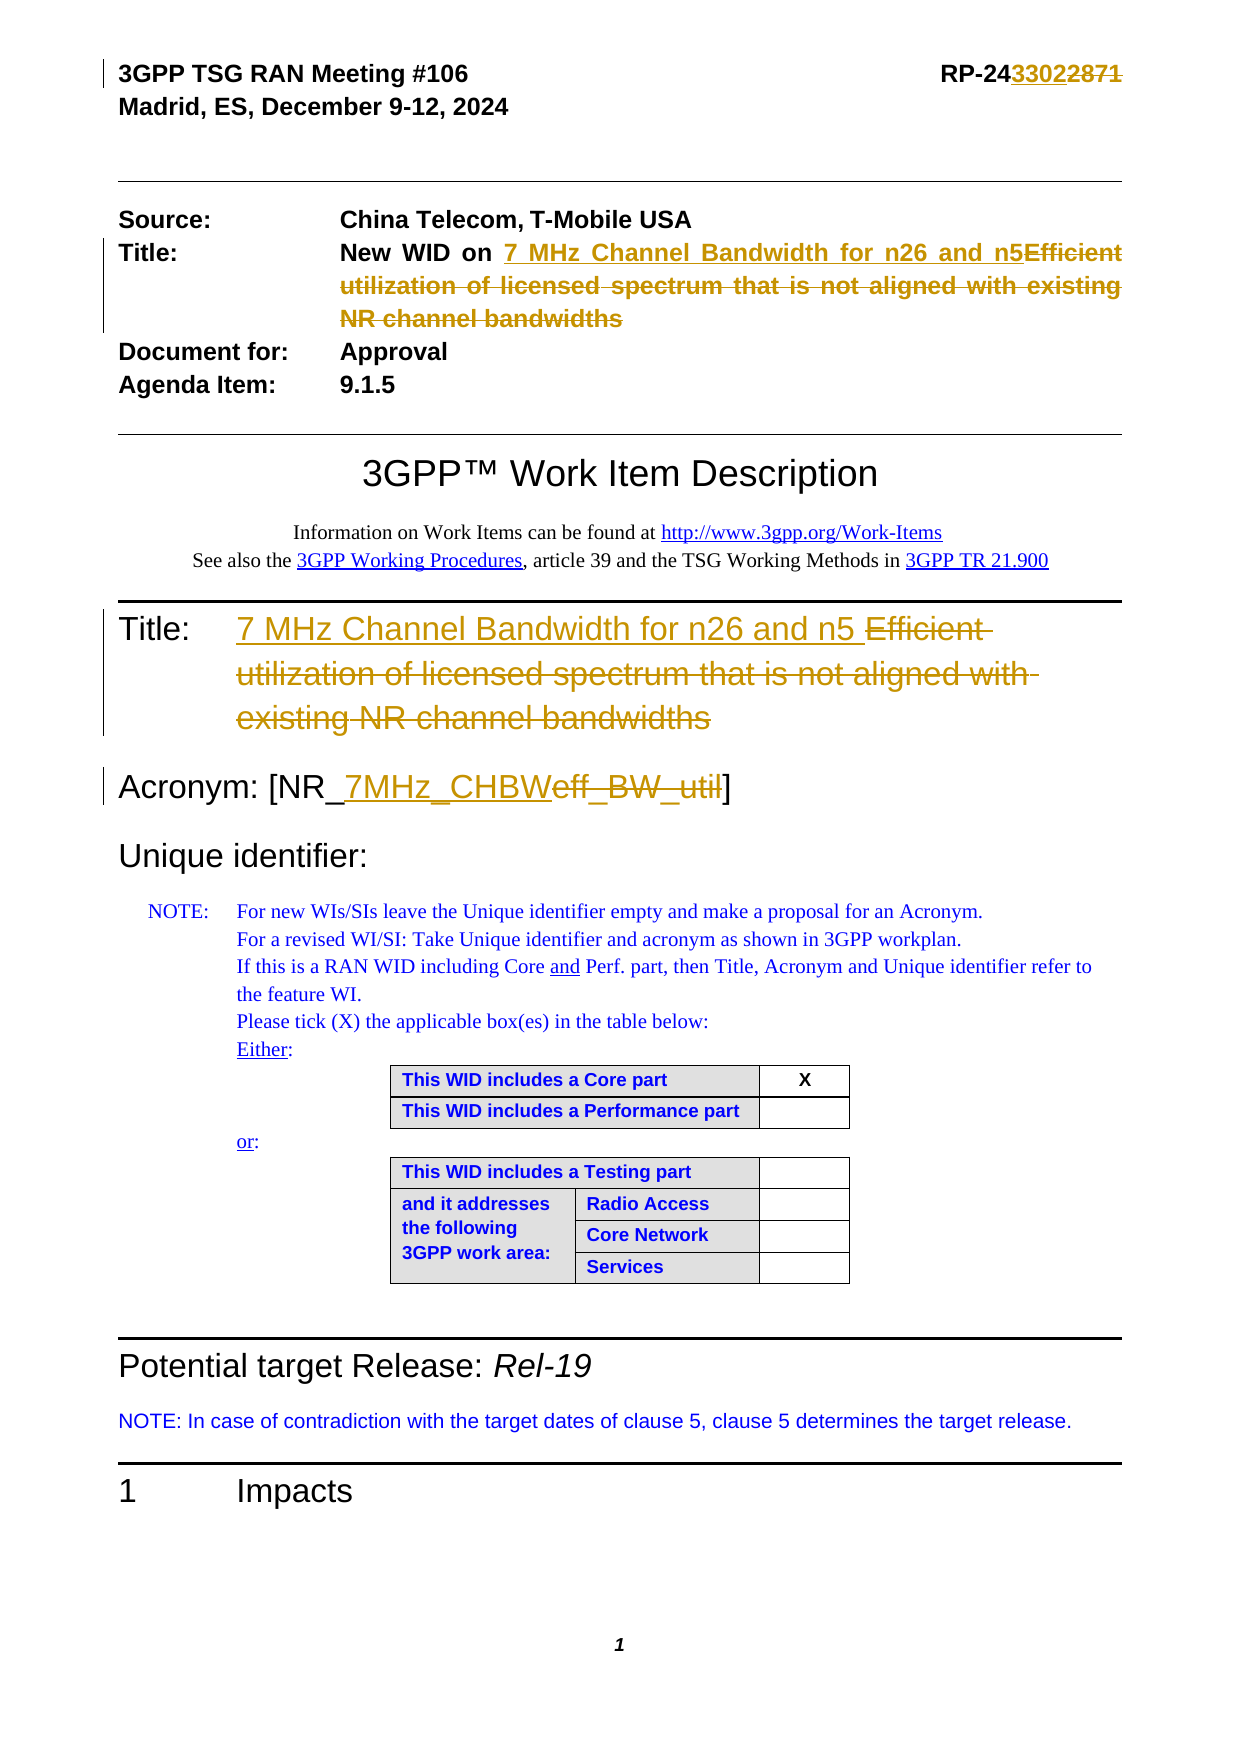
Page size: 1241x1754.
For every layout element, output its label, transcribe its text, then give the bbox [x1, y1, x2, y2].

text 3GPP™ Work Item Description [118, 452, 1122, 495]
text For a revised WI/SI: Take Unique identifier and acronym as shown in 3GPP workplan. [148, 927, 1122, 951]
table_cell [760, 1221, 849, 1252]
table_cell and it addresses the following 3GPP work area: [391, 1189, 575, 1283]
text Please tick (X) the applicable box(es) in the table below: [148, 1009, 1122, 1033]
text Madrid, ES, December 9-12, 2024 [118, 92, 1122, 121]
text NOTE: In case of contradiction with the target dates of clause 5, clause 5 determines the target release. [118, 1409, 1132, 1433]
subtitle 1 Impacts [118, 1465, 1122, 1509]
subtitle Title: [118, 603, 1122, 736]
text or: [148, 1129, 1122, 1153]
text Title: New WID on [118, 238, 1122, 333]
table_header X [760, 1066, 849, 1096]
subtitle Acronym: [NR_] [118, 758, 1122, 805]
text 3GPP TSG RAN Meeting #106 RP-24 [118, 59, 1122, 88]
table_cell This WID includes a Performance part [391, 1098, 759, 1128]
table_cell Radio Access [576, 1189, 759, 1220]
table_cell [760, 1098, 849, 1128]
table_cell Core Network [576, 1221, 759, 1252]
table_cell [760, 1253, 849, 1283]
table_header [760, 1158, 849, 1188]
subtitle Potential target Release: Rel-19 [118, 1340, 1122, 1385]
text Information on Work Items can be found at http://www.3gpp.org/Work-Items See also the 3GPP Working Procedures, article 39 and the TSG Working Methods in 3GPP TR 21.900 [118, 520, 1122, 572]
text Either: [148, 1037, 1122, 1061]
text Document for: Approval [118, 337, 1122, 366]
table_header This WID includes a Core part [391, 1066, 759, 1096]
text If this is a RAN WID including Core and Perf. part, then Title, Acronym and Unique identifier refer to the feature WI. [148, 954, 1122, 1006]
table_cell Services [576, 1253, 759, 1283]
text Source: China Telecom, T-Mobile USA [118, 205, 1122, 233]
text Agenda Item: 9.1.5 [118, 370, 1122, 399]
subtitle Unique identifier: [118, 827, 1122, 874]
table_header This WID includes a Testing part [391, 1158, 759, 1188]
table_cell [760, 1189, 849, 1220]
text NOTE: For new WIs/SIs leave the Unique identifier empty and make a proposal for an Acronym. [148, 899, 1122, 923]
